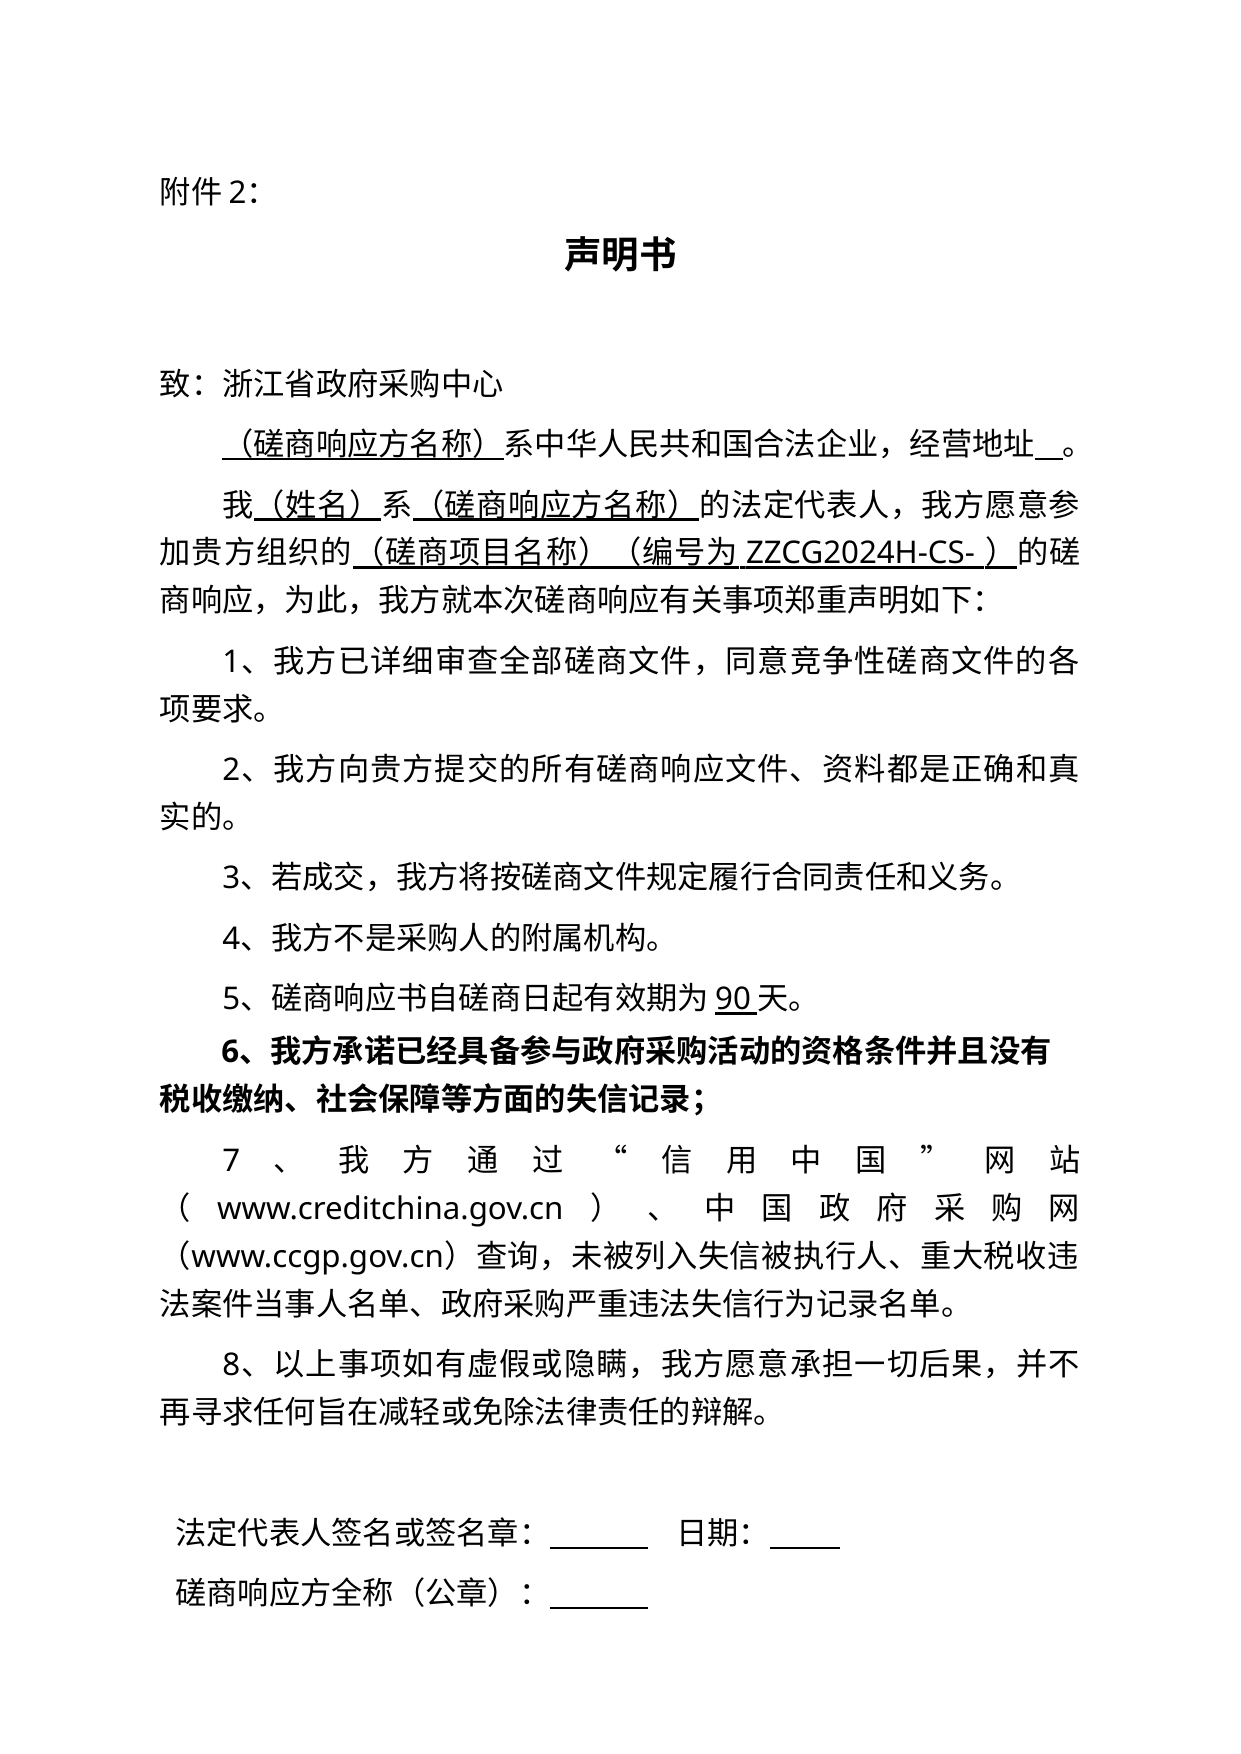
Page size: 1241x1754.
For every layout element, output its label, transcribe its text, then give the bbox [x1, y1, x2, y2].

text （磋商响应方名称）系中华人民共和国合法企业，经营地址 。 [159, 417, 1081, 465]
text 磋商响应方全称（公章）： [159, 1566, 1081, 1614]
text 我（姓名）系（磋商响应方名称）的法定代表人，我方愿意参加贵方组织的（磋商项目名称）（编号为ZZCG2024H-CS- ）的磋商响应，为此，我方就本次磋商响应有关事项郑重声明如下： [159, 478, 1081, 621]
text 附件2： [159, 167, 1081, 213]
text 1、我方已详细审查全部磋商文件，同意竞争性磋商文件的各项要求。 [159, 634, 1081, 730]
text 3、若成交，我方将按磋商文件规定履行合同责任和义务。 [159, 851, 1081, 898]
text 致：浙江省政府采购中心 [159, 357, 1081, 405]
text 5、磋商响应书自磋商日起有效期为90天。 [159, 971, 1081, 1019]
text 4、我方不是采购人的附属机构。 [159, 911, 1081, 959]
text 声明书 [159, 225, 1081, 280]
text 6、我方承诺已经具备参与政府采购活动的资格条件并且没有税收缴纳、社会保障等方面的失信记录； [159, 1024, 1081, 1120]
text 2、我方向贵方提交的所有磋商响应文件、资料都是正确和真实的。 [159, 742, 1081, 838]
text 8、以上事项如有虚假或隐瞒，我方愿意承担一切后果，并不再寻求任何旨在减轻或免除法律责任的辩解。 [159, 1337, 1081, 1433]
text 7、我方通过“信用中国”网站（www.creditchina.gov.cn）、中国政府采购网（www.ccgp.gov.cn）查询，未被列入失信被执行人、重大税收违法案件当事人名单、政府采购严重违法失信行为记录名单。 [159, 1133, 1081, 1324]
text 法定代表人签名或签名章： 日期： [159, 1506, 1018, 1554]
